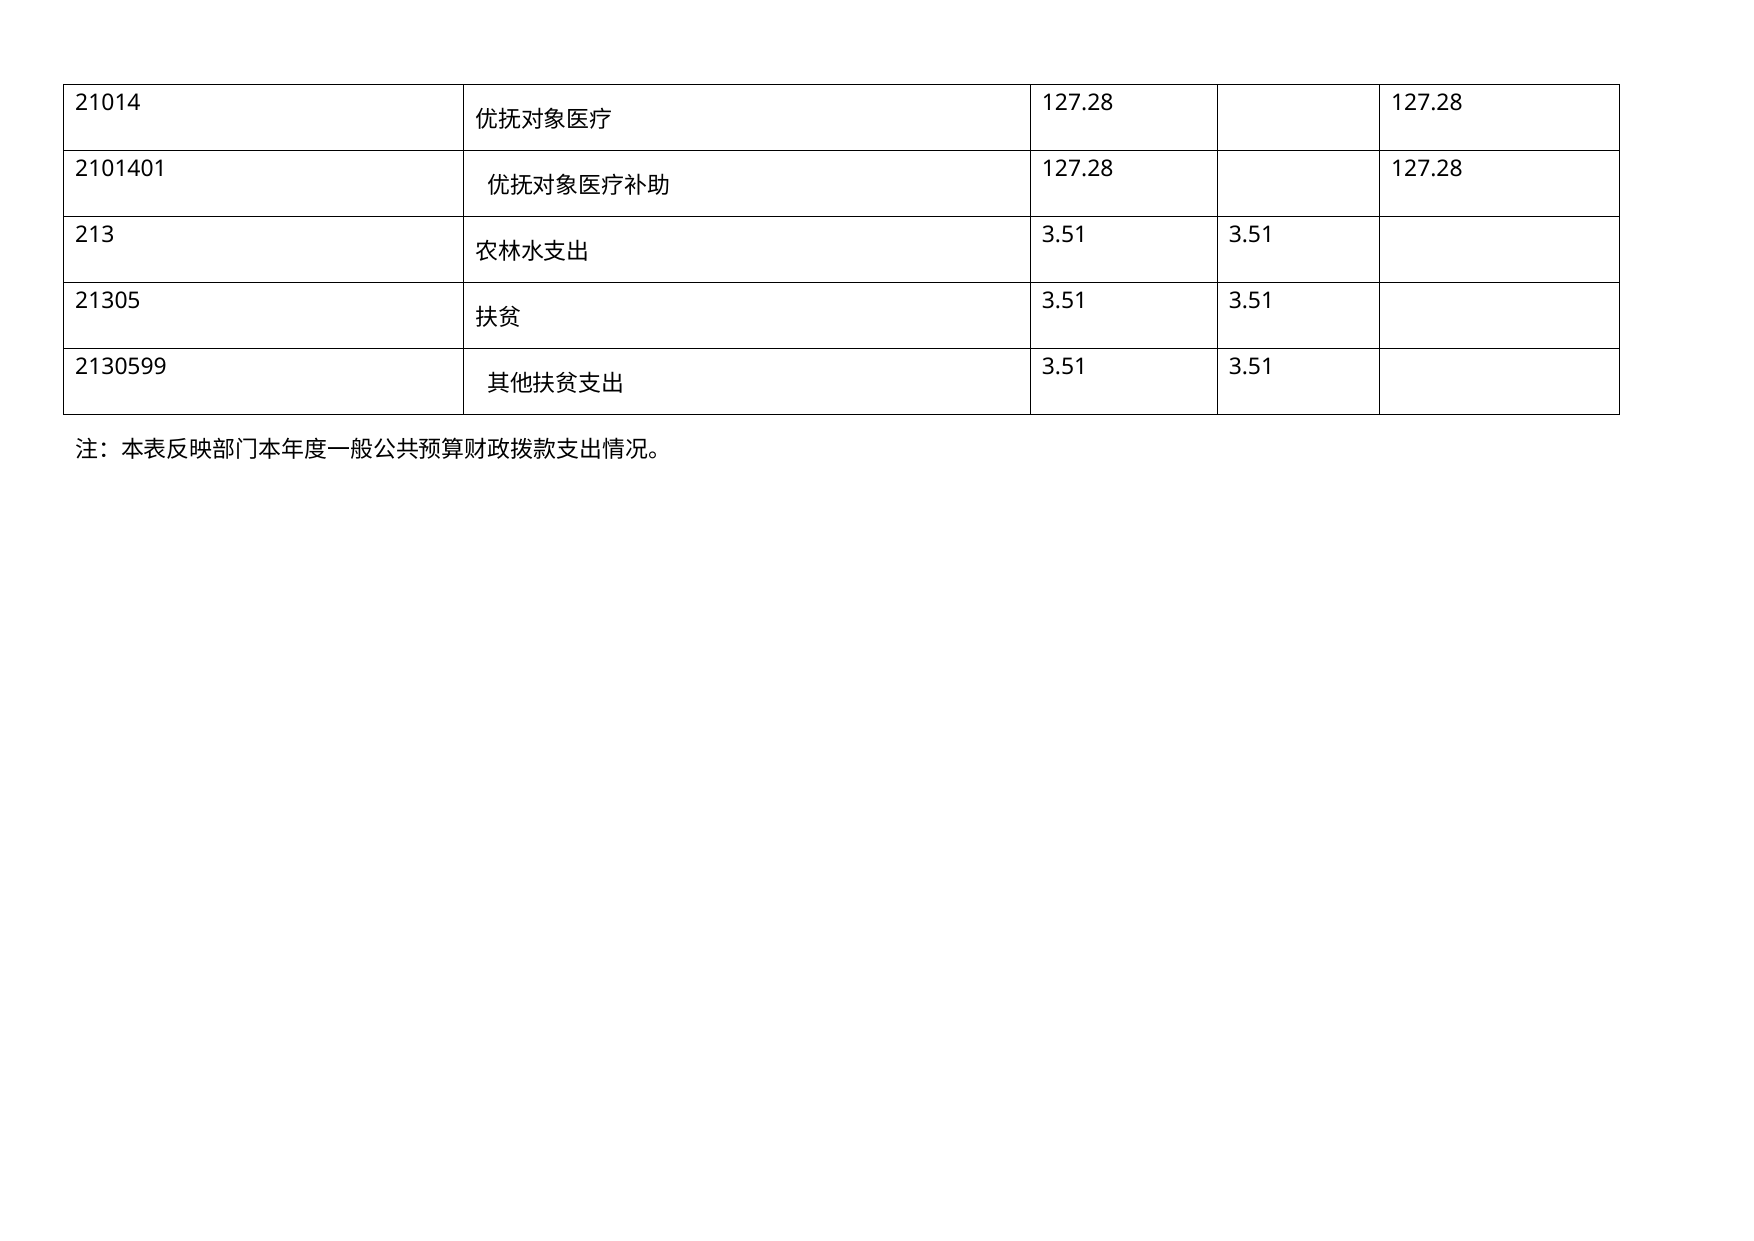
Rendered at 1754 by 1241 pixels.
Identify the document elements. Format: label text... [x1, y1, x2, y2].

table_cell 3.51 [1031, 349, 1217, 414]
table_cell [1218, 151, 1379, 216]
table_cell 优抚对象医疗 [464, 85, 1030, 150]
table_cell 3.51 [1031, 283, 1217, 348]
table_cell [1380, 283, 1619, 348]
table_cell 3.51 [1218, 283, 1379, 348]
table_cell 21305 [64, 283, 463, 348]
table_cell 优抚对象医疗补助 [464, 151, 1030, 216]
table_cell 2130599 [64, 349, 463, 414]
table_cell 127.28 [1380, 151, 1619, 216]
table_cell 其他扶贫支出 [464, 349, 1030, 414]
table_cell 2101401 [64, 151, 463, 216]
table_cell 127.28 [1031, 151, 1217, 216]
table_cell [1380, 217, 1619, 282]
table_cell 3.51 [1218, 217, 1379, 282]
table_cell 127.28 [1031, 85, 1217, 150]
table_cell 扶贫 [464, 283, 1030, 348]
table_cell [1380, 349, 1619, 414]
table_cell 21014 [64, 85, 463, 150]
table_cell 3.51 [1031, 217, 1217, 282]
table_cell 农林水支出 [464, 217, 1030, 282]
table_cell 注：本表反映部门本年度一般公共预算财政拨款支出情况。 [64, 415, 1619, 480]
table_cell 213 [64, 217, 463, 282]
table_cell [1218, 85, 1379, 150]
table_cell 127.28 [1380, 85, 1619, 150]
table_cell 3.51 [1218, 349, 1379, 414]
